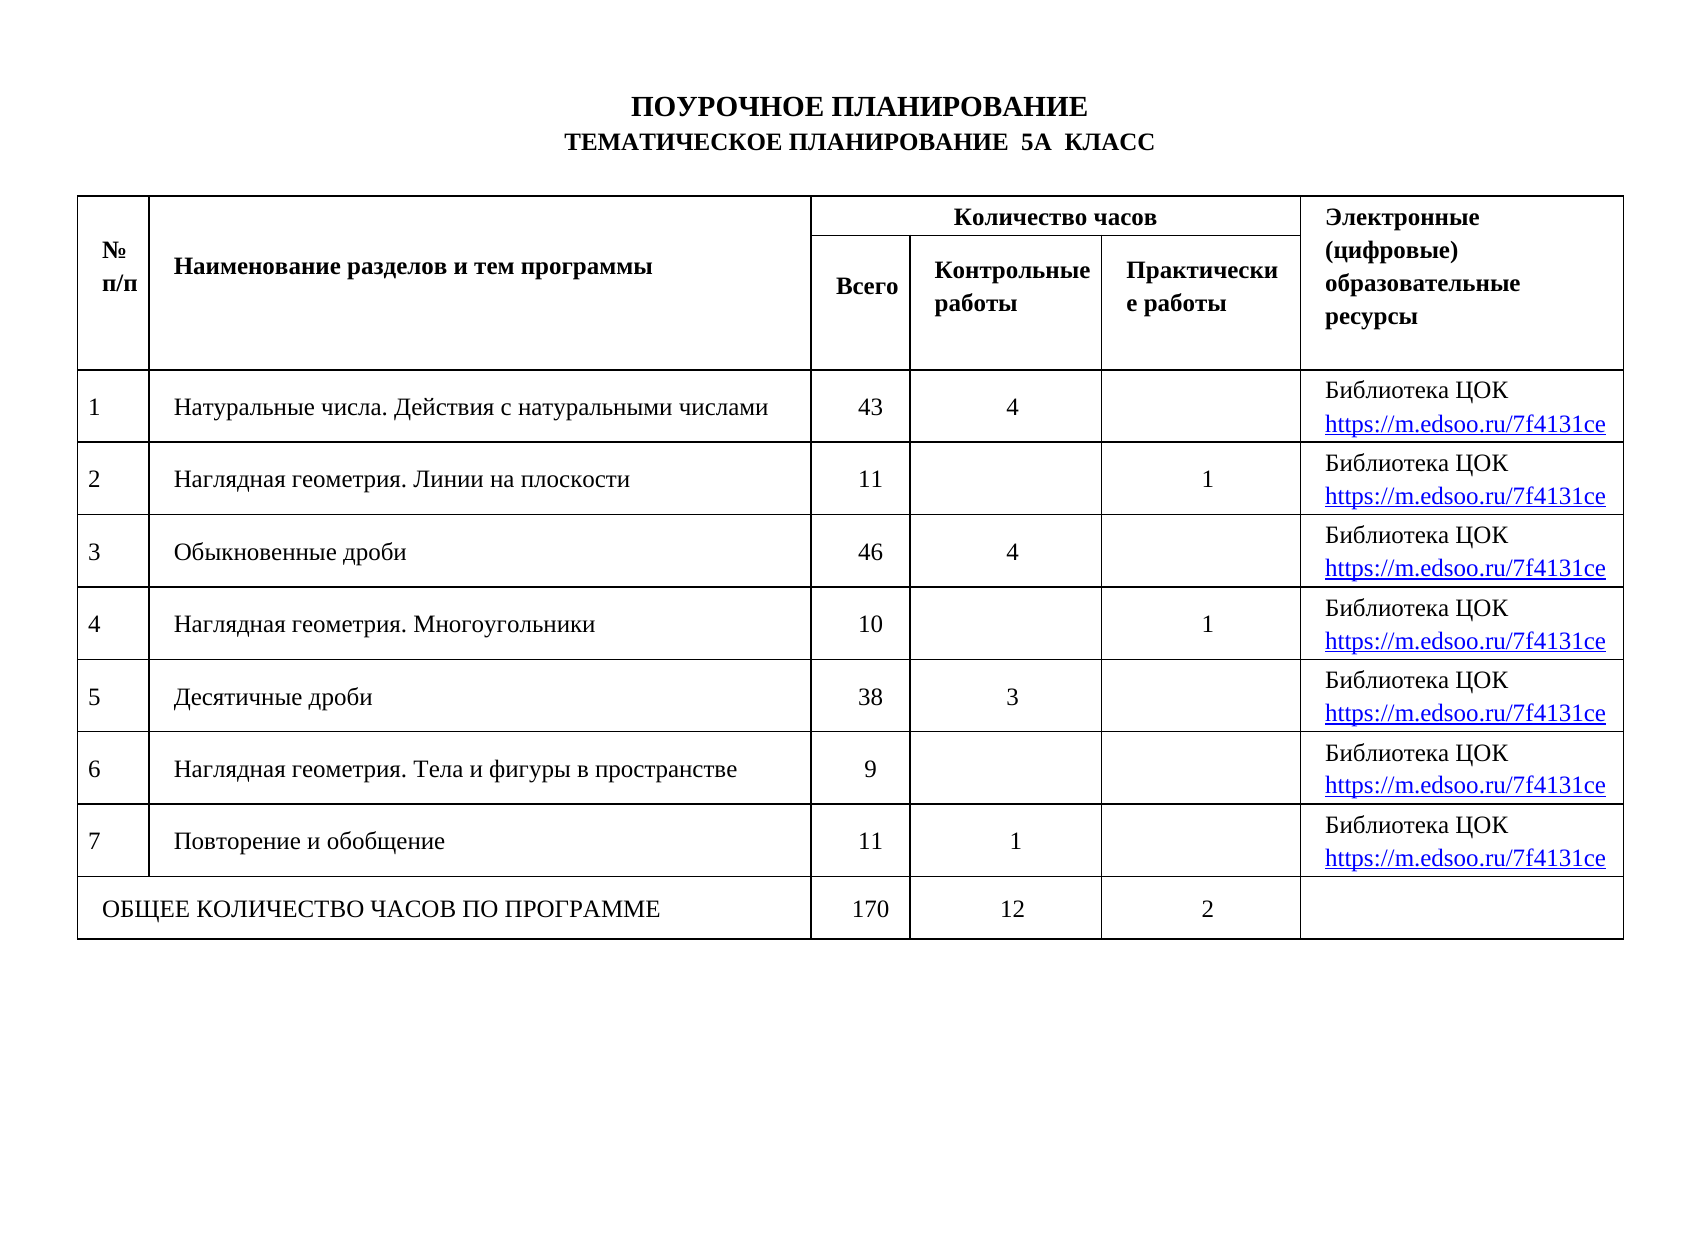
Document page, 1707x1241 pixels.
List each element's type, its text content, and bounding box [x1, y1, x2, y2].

table_cell Практические работы [1102, 236, 1300, 369]
table_cell 9 [812, 732, 909, 803]
table_cell 1 [1102, 588, 1300, 658]
table_header № п/п [78, 197, 148, 369]
table_cell Всего [812, 236, 909, 369]
table_cell 5 [78, 660, 148, 731]
table_cell Натуральные числа. Действия с натуральными числами [150, 371, 810, 441]
table_cell 10 [812, 588, 909, 658]
table_cell [1102, 732, 1300, 803]
table_cell 38 [812, 660, 909, 731]
table_cell Библиотека ЦОК https://m.edsoo.ru/7f4131ce [1301, 588, 1623, 658]
table_cell 46 [812, 515, 909, 586]
table_cell [1102, 515, 1300, 586]
table_cell [911, 588, 1101, 658]
table_cell Повторение и обобщение [150, 805, 810, 876]
table_cell 1 [1102, 443, 1300, 514]
table_cell 11 [812, 805, 909, 876]
table_cell Библиотека ЦОК https://m.edsoo.ru/7f4131ce [1301, 443, 1623, 514]
table_cell Библиотека ЦОК https://m.edsoo.ru/7f4131ce [1301, 660, 1623, 731]
table_cell 4 [911, 515, 1101, 586]
table_cell 1 [78, 371, 148, 441]
table_cell Библиотека ЦОК https://m.edsoo.ru/7f4131ce [1301, 371, 1623, 441]
table_cell Наглядная геометрия. Линии на плоскости [150, 443, 810, 514]
table_cell Библиотека ЦОК https://m.edsoo.ru/7f4131ce [1301, 732, 1623, 803]
table_cell 11 [812, 443, 909, 514]
table_cell 3 [911, 660, 1101, 731]
table_cell 170 [812, 877, 909, 938]
table_cell 2 [78, 443, 148, 514]
table_cell Библиотека ЦОК https://m.edsoo.ru/7f4131ce [1301, 805, 1623, 876]
table_cell 12 [911, 877, 1101, 938]
table_header Наименование разделов и тем программы [150, 197, 810, 369]
table_cell 2 [1102, 877, 1300, 938]
table_cell [1301, 877, 1623, 938]
table_cell Наглядная геометрия. Многоугольники [150, 588, 810, 658]
table_cell Наглядная геометрия. Тела и фигуры в пространстве [150, 732, 810, 803]
table_cell [1102, 371, 1300, 441]
table_cell 6 [78, 732, 148, 803]
table_cell [911, 443, 1101, 514]
table_cell 4 [911, 371, 1101, 441]
table_cell ОБЩЕЕ КОЛИЧЕСТВО ЧАСОВ ПО ПРОГРАММЕ [78, 877, 810, 938]
text ТЕМАТИЧЕСКОЕ ПЛАНИРОВАНИЕ 5А КЛАСС [101, 127, 1618, 156]
table_cell Десятичные дроби [150, 660, 810, 731]
table_cell 4 [78, 588, 148, 658]
table_cell 3 [78, 515, 148, 586]
text ПОУРОЧНОЕ ПЛАНИРОВАНИЕ [101, 89, 1618, 122]
table_cell 43 [812, 371, 909, 441]
table_cell 7 [78, 805, 148, 876]
table_cell Обыкновенные дроби [150, 515, 810, 586]
table_cell 1 [911, 805, 1101, 876]
table_cell Библиотека ЦОК https://m.edsoo.ru/7f4131ce [1301, 515, 1623, 586]
table_cell [911, 732, 1101, 803]
table_cell [1102, 660, 1300, 731]
table_header Электронные (цифровые) образовательные ресурсы [1301, 197, 1623, 369]
table_cell Контрольные работы [911, 236, 1101, 369]
table_cell [1102, 805, 1300, 876]
table_header Количество часов [812, 197, 1300, 234]
